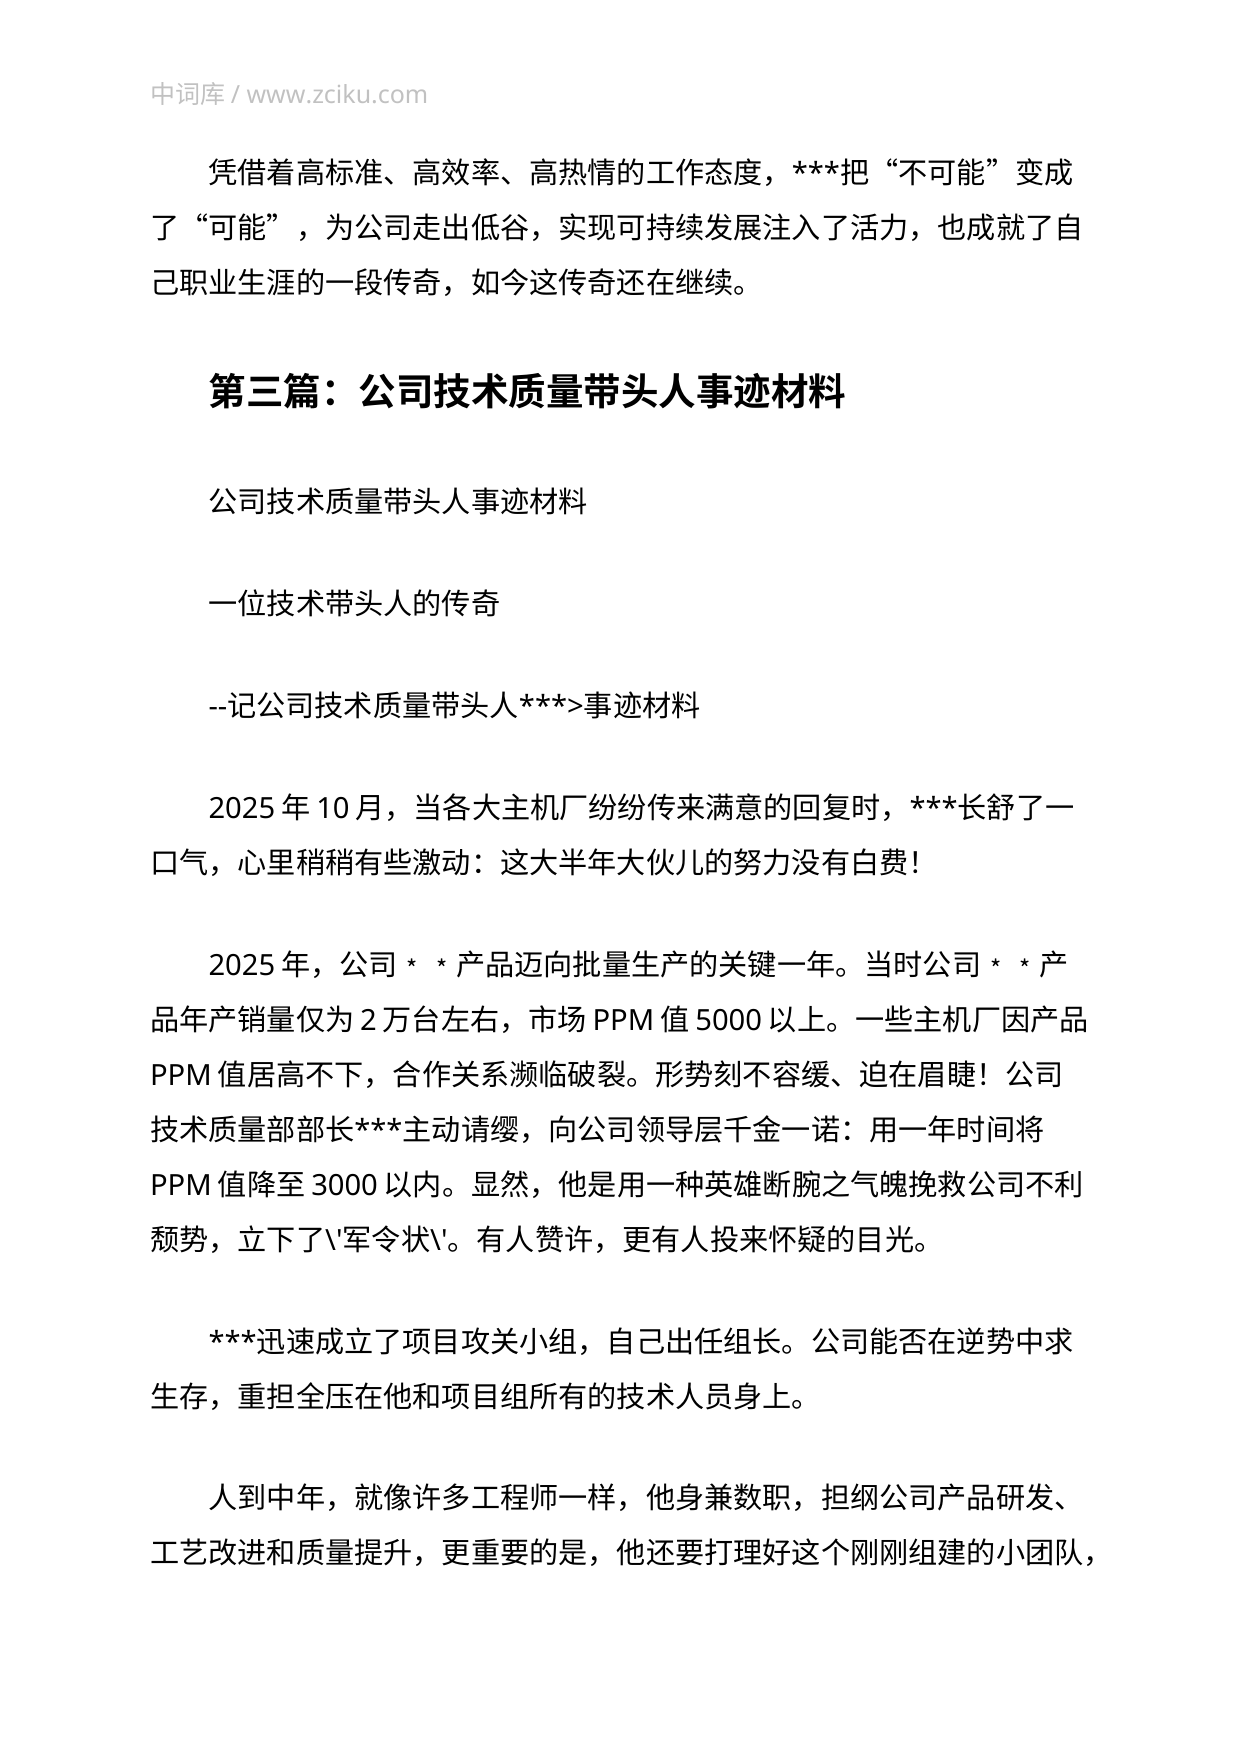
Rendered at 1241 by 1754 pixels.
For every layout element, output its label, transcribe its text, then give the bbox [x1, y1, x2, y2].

text --记公司技术质量带头人***>事迹材料 [150, 683, 1090, 725]
text 一位技术带头人的传奇 [150, 581, 1090, 623]
text 凭借着高标准、高效率、高热情的工作态度，***把“不可能”变成了“可能”，为公司走出低谷，实现可持续发展注入了活力，也成就了自己职业生涯的一段传奇，如今这传奇还在继续。 [150, 150, 1090, 302]
text 公司技术质量带头人事迹材料 [150, 479, 1090, 521]
text 2025年10月，当各大主机厂纷纷传来满意的回复时，***长舒了一口气，心里稍稍有些激动：这大半年大伙儿的努力没有白费！ [150, 784, 1090, 882]
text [150, 1475, 1090, 1572]
text ***迅速成立了项目攻关小组，自己出任组长。公司能否在逆势中求生存，重担全压在他和项目组所有的技术人员身上。 [150, 1318, 1090, 1416]
text 2025年，公司﹡﹡产品迈向批量生产的关键一年。当时公司﹡﹡产品年产销量仅为2万台左右，市场PPM值5000以上。一些主机厂因产品PPM值居高不下，合作关系濒临破裂。形势刻不容缓、迫在眉睫！公司技术质量部部长***主动请缨，向公司领导层千金一诺：用一年时间将PPM值降至3000以内。显然，他是用一种英雄断腕之气魄挽救公司不利颓势，立下了\'军令状\'。有人赞许，更有人投来怀疑的目光。 [150, 941, 1090, 1259]
text 第三篇：公司技术质量带头人事迹材料 [150, 362, 1090, 416]
